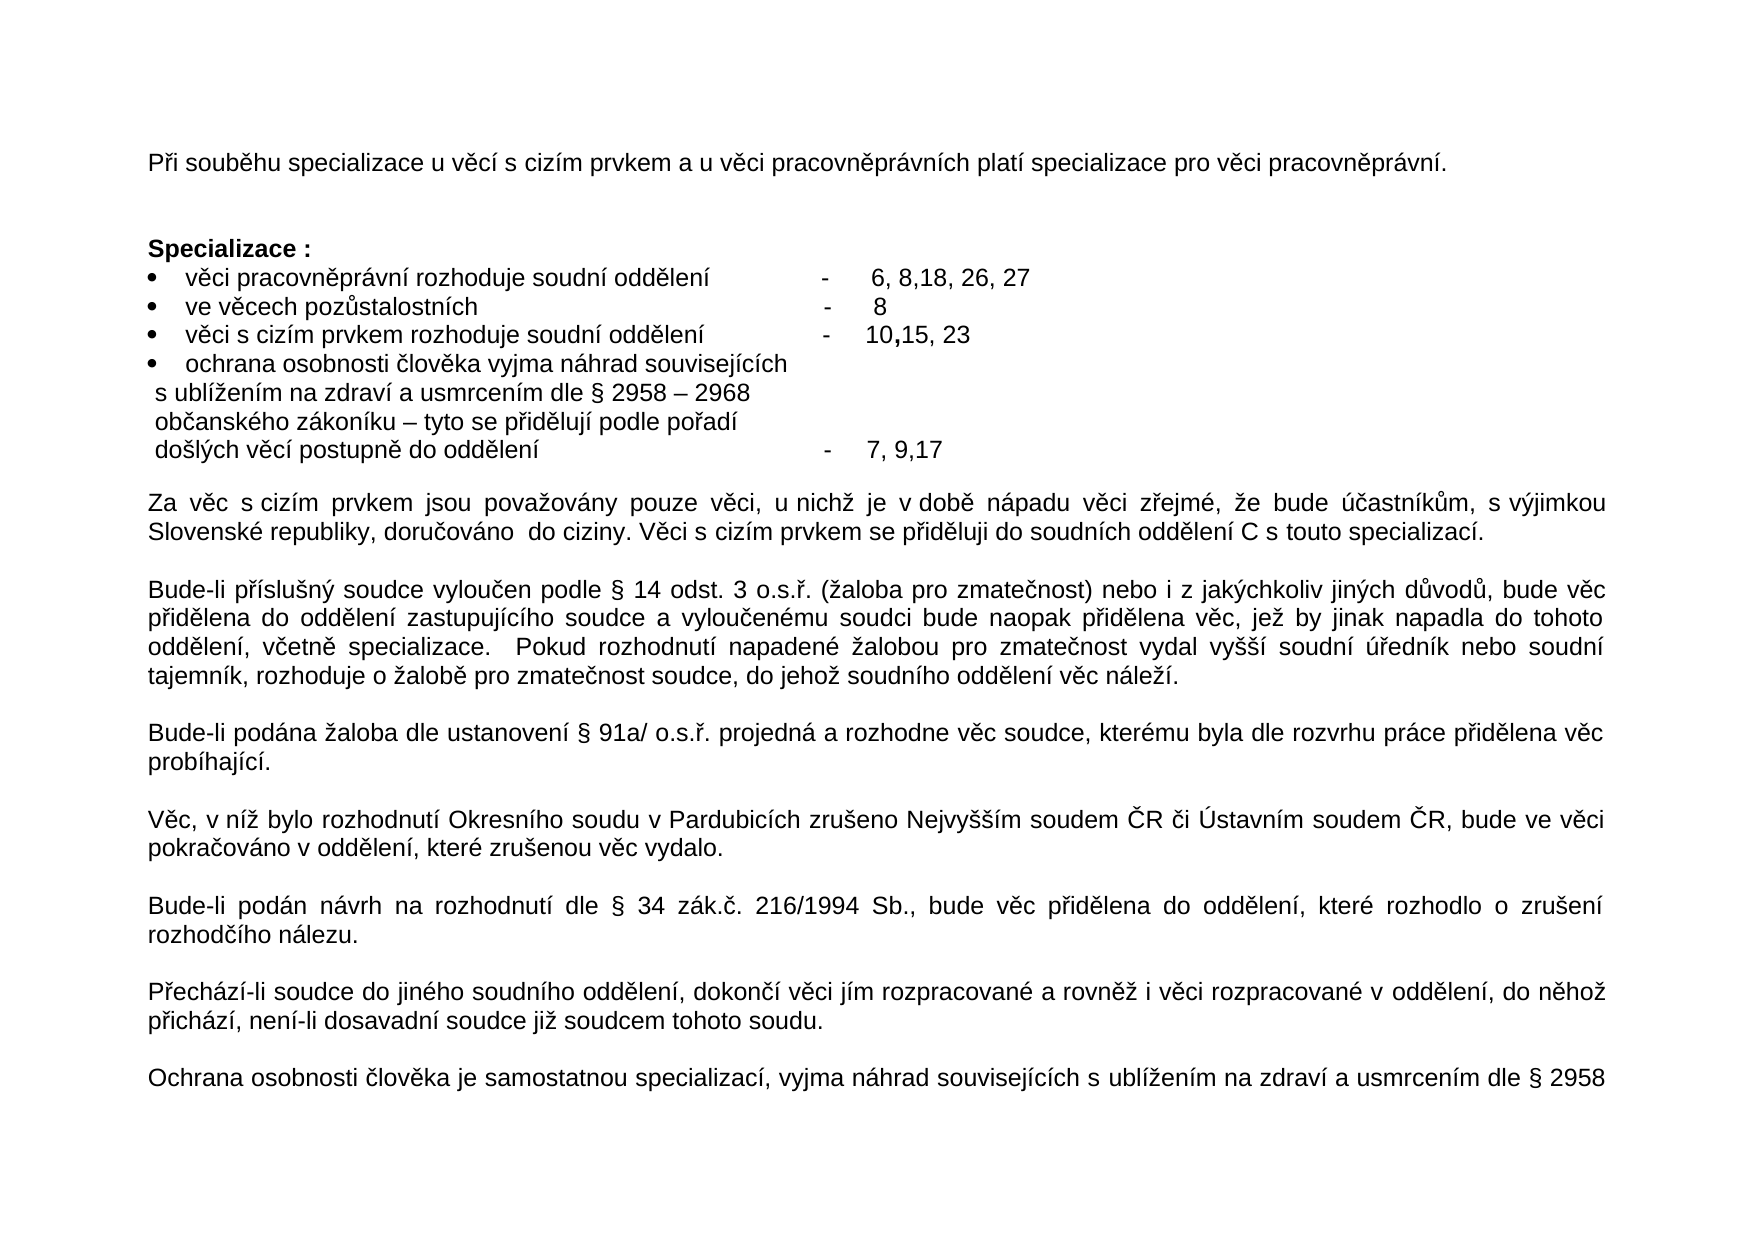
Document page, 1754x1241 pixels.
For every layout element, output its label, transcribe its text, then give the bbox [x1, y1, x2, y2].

text Za věc s cizím prvkem jsou považovány pouze věci, u nichž je v době nápadu věci zřejmé, že bude účastníkům, s výjimkou Slovenské republiky, doručováno do ciziny. Věci s cizím prvkem se přiděluji do soudních oddělení C s touto specializací. [148, 488, 1606, 546]
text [148, 1063, 1606, 1092]
text občanského zákoníku – tyto se přidělují podle pořadí [148, 407, 1606, 436]
text Bude-li podán návrh na rozhodnutí dle § 34 zák.č. 216/1994 Sb., bude věc přidělena do oddělení, které rozhodlo o zrušení rozhodčího nálezu. [148, 891, 1606, 948]
text Věc, v níž bylo rozhodnutí Okresního soudu v Pardubicích zrušeno Nejvyšším soudem ČR či Ústavním soudem ČR, bude ve věci pokračováno v oddělení, které zrušenou věc vydalo. [148, 804, 1606, 862]
text došlých věcí postupně do oddělení - 7, 9,17 [148, 436, 1606, 464]
text Specializace : [148, 234, 1606, 263]
text Bude-li podána žaloba dle ustanovení § 91a/ o.s.ř. projedná a rozhodne věc soudce, kterému byla dle rozvrhu práce přidělena věc probíhající. [148, 718, 1606, 776]
text s ublížením na zdraví a usmrcením dle § 2958 – 2968 [148, 378, 1606, 407]
list věci pracovněprávní rozhoduje soudní oddělení - 6, 8,18, 26, 27 [148, 263, 1606, 291]
list věci s cizím prvkem rozhoduje soudní oddělení - 10,15, 23 [148, 320, 1606, 349]
text Přechází-li soudce do jiného soudního oddělení, dokončí věci jím rozpracované a rovněž i věci rozpracované v oddělení, do něhož přichází, není-li dosavadní soudce již soudcem tohoto soudu. [148, 977, 1606, 1034]
list ve věcech pozůstalostních - 8 [148, 291, 1606, 320]
text Bude-li příslušný soudce vyloučen podle § 14 odst. 3 o.s.ř. (žaloba pro zmatečnost) nebo i z jakýchkoliv jiných důvodů, bude věc přidělena do oddělení zastupujícího soudce a vyloučenému soudci bude naopak přidělena věc, jež by jinak napadla do tohoto oddělení, včetně specializace. Pokud rozhodnutí napadené žalobou pro zmatečnost vydal vyšší soudní úředník nebo soudní tajemník, rozhoduje o žalobě pro zmatečnost soudce, do jehož soudního oddělení věc náleží. [148, 574, 1606, 689]
text Při souběhu specializace u věcí s cizím prvkem a u věci pracovněprávních platí specializace pro věci pracovněprávní. [148, 148, 1606, 176]
list ochrana osobnosti člověka vyjma náhrad souvisejících [148, 349, 1606, 378]
